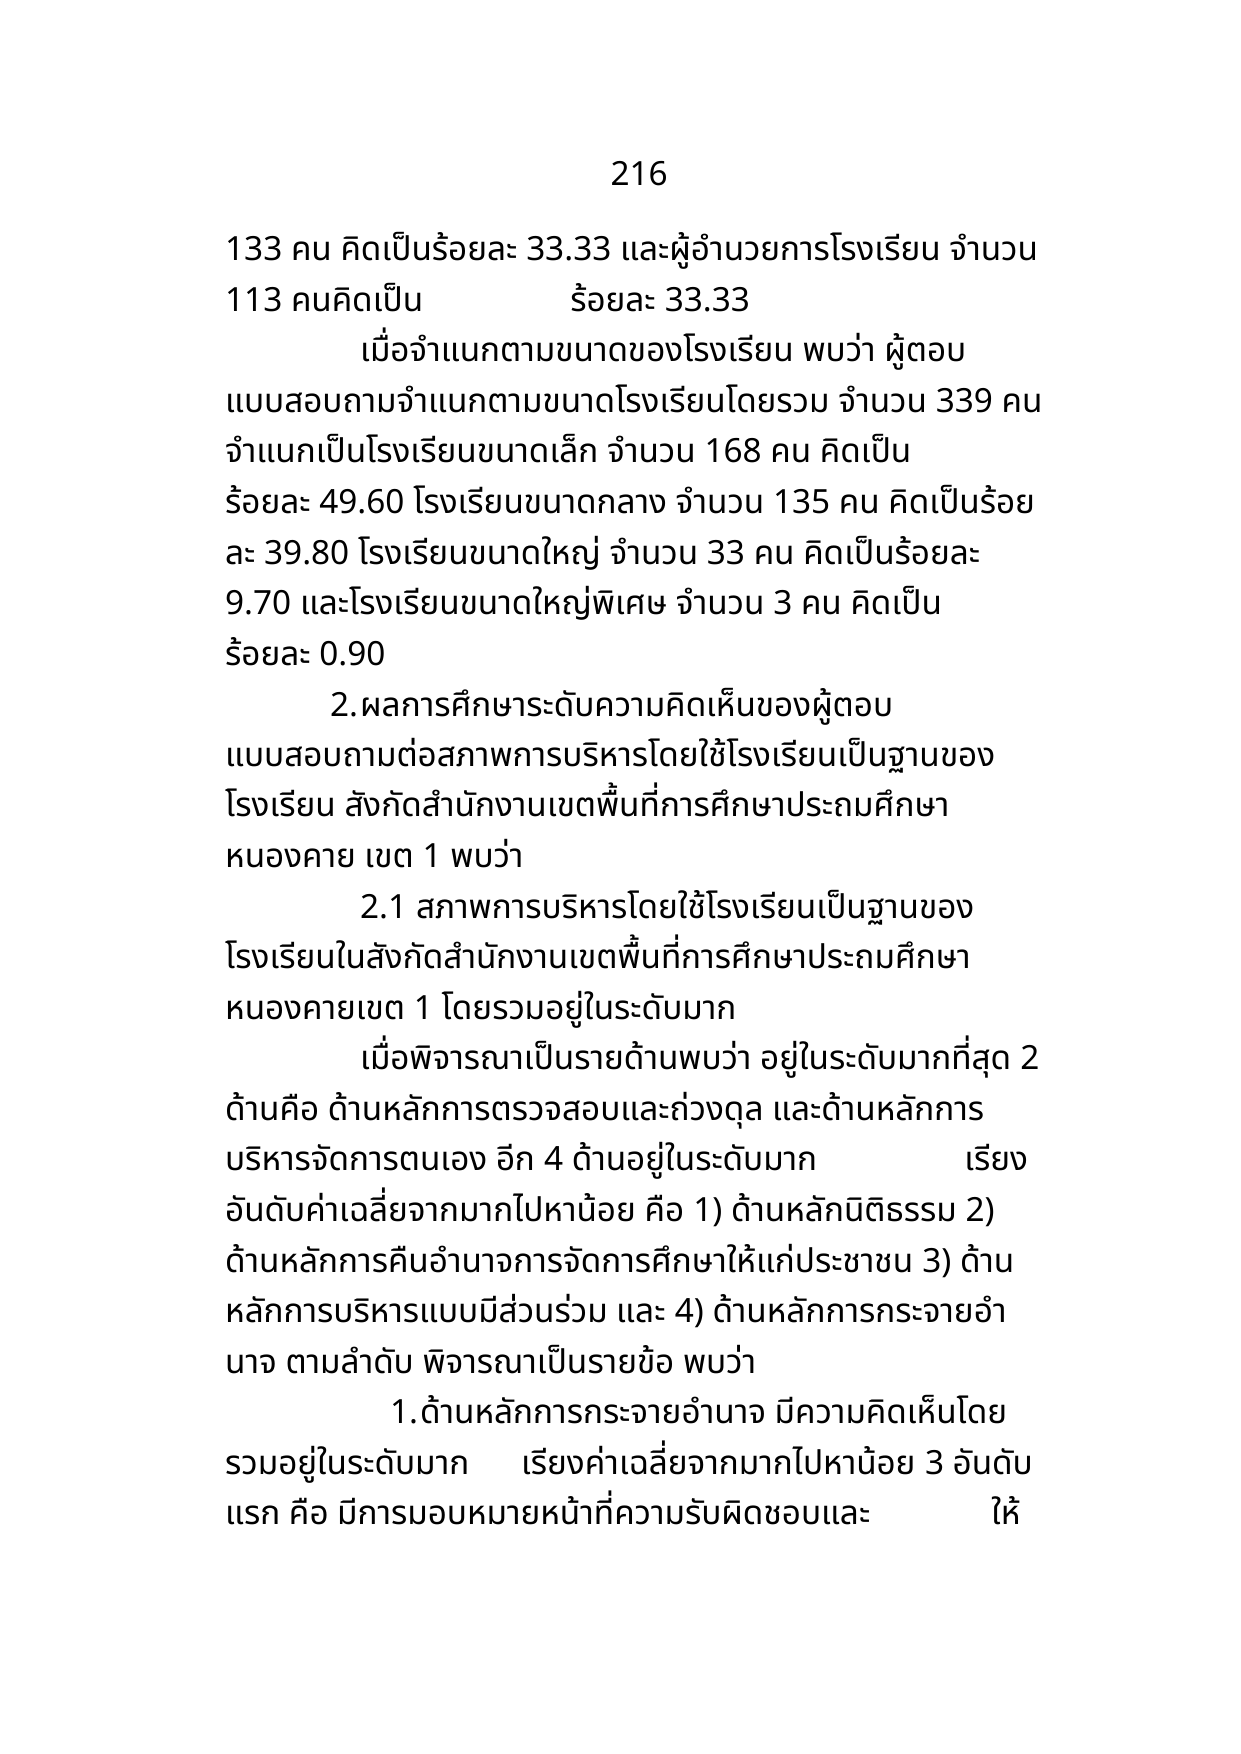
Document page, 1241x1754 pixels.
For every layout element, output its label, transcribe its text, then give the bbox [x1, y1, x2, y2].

text เมื่อจำแนกตามขนาดของโรงเรียน พบว่า ผู้ตอบแบบสอบถามจำแนกตามขนาดโรงเรียนโดยรวม จำนวน 339 คน จำแนกเป็นโรงเรียนขนาดเล็ก จำนวน 168 คน คิดเป็น ร้อยละ 49.60 โรงเรียนขนาดกลาง จำนวน 135 คน คิดเป็นร้อยละ 39.80 โรงเรียนขนาดใหญ่ จำนวน 33 คน คิดเป็นร้อยละ 9.70 และโรงเรียนขนาดใหญ่พิเศษ จำนวน 3 คน คิดเป็น ร้อยละ 0.90 [225, 326, 1053, 680]
text 2. ผลการศึกษาระดับความคิดเห็นของผู้ตอบแบบสอบถามต่อสภาพการบริหารโดยใช้โรงเรียนเป็นฐานของโรงเรียน สังกัดสำนักงานเขตพื้นที่การศึกษาประถมศึกษาหนองคาย เขต 1 พบว่า [225, 680, 1053, 882]
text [225, 1388, 1053, 1540]
text เมื่อพิจารณาเป็นรายด้านพบว่า อยู่ในระดับมากที่สุด 2 ด้านคือ ด้านหลักการตรวจสอบและถ่วงดุล และด้านหลักการบริหารจัดการตนเอง อีก 4 ด้านอยู่ในระดับมาก เรียงอันดับค่าเฉลี่ยจากมากไปหาน้อย คือ 1) ด้านหลักนิติธรรม 2) ด้านหลักการคืนอำนาจการจัดการศึกษาให้แก่ประชาชน 3) ด้านหลักการบริหารแบบมีส่วนร่วม และ 4) ด้านหลักการกระจายอำนาจ ตามลำดับ พิจารณาเป็นรายข้อ พบว่า [225, 1034, 1053, 1388]
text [225, 225, 1053, 326]
text 2.1 สภาพการบริหารโดยใช้โรงเรียนเป็นฐานของโรงเรียนในสังกัดสำนักงานเขตพื้นที่การศึกษาประถมศึกษาหนองคายเขต 1 โดยรวมอยู่ในระดับมาก [225, 882, 1053, 1034]
